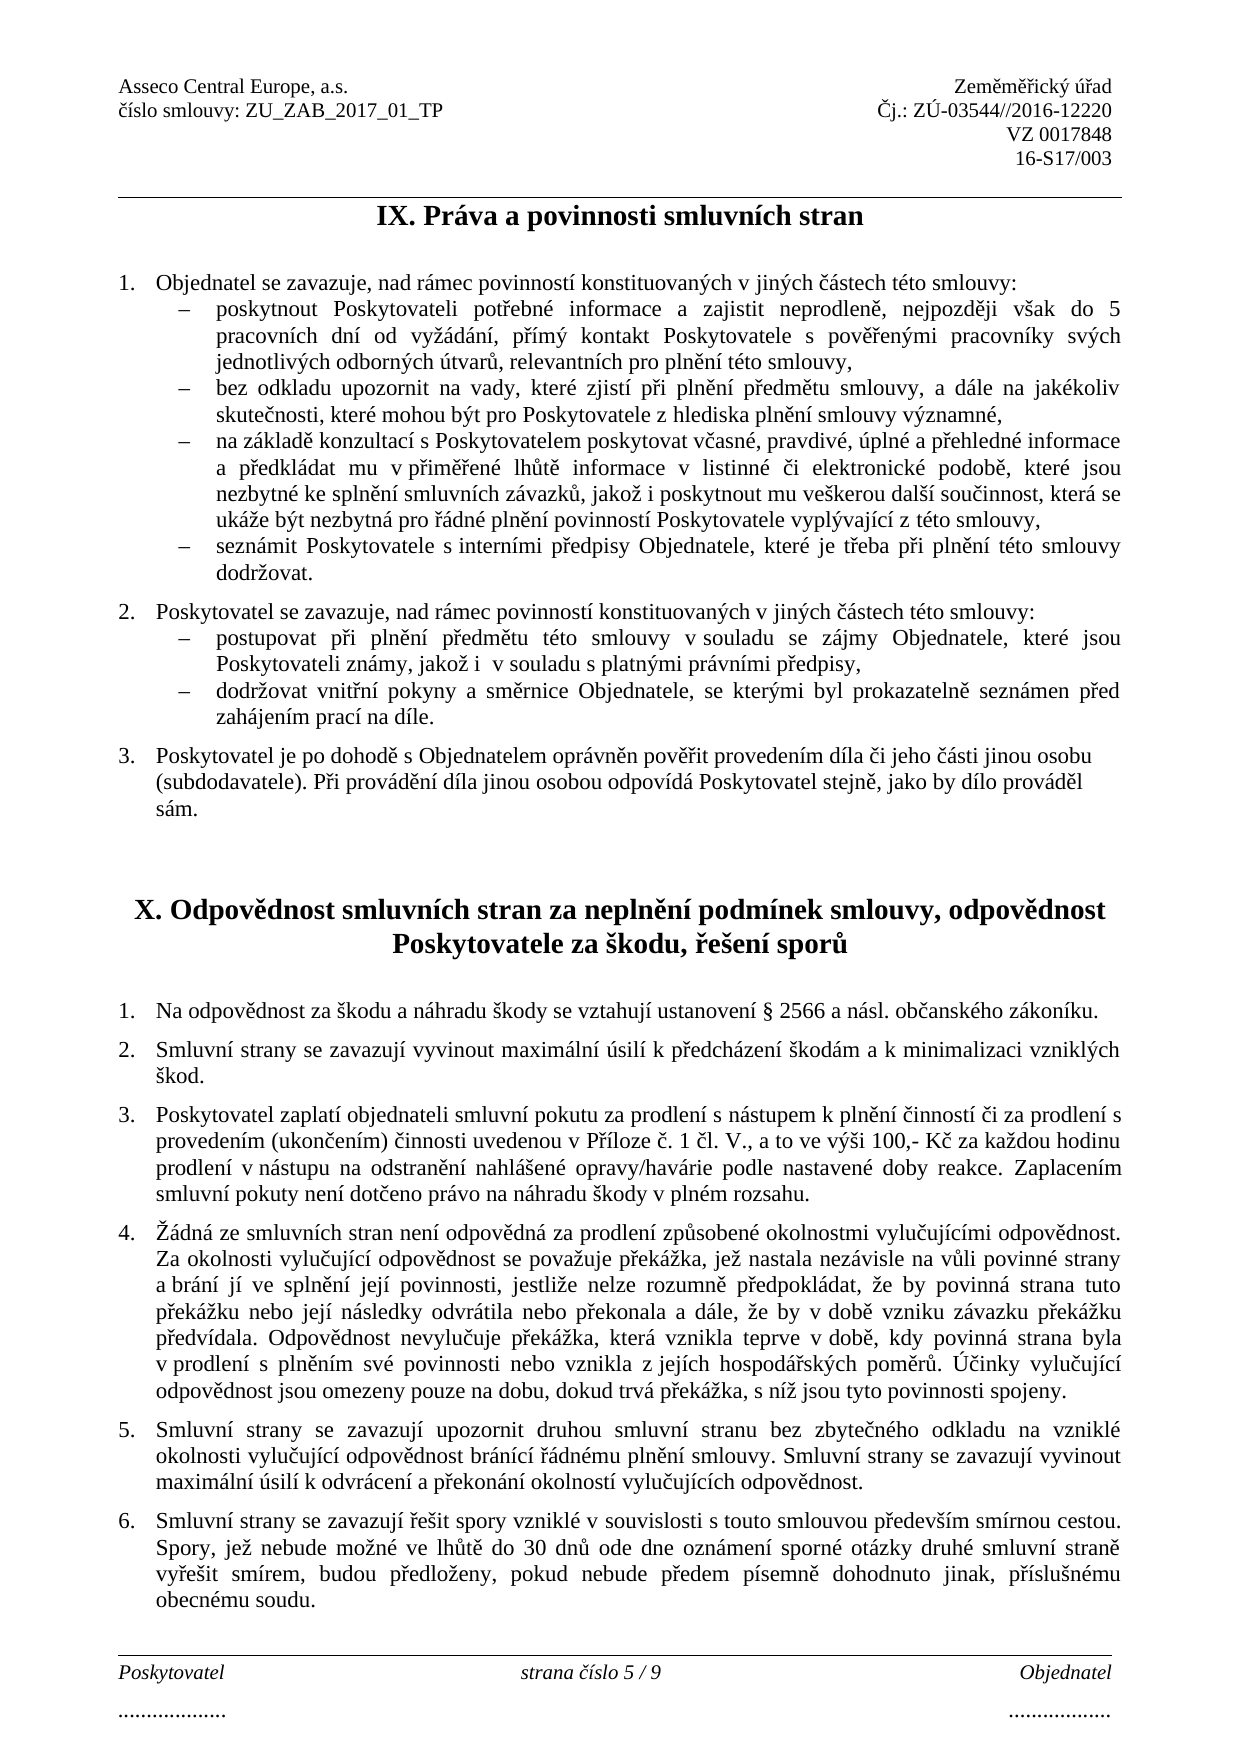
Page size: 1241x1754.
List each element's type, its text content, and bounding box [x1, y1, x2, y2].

list Na odpovědnost za škodu a náhradu škody se vztahují ustanovení § 2566 a násl. občanského zákoníku. [118, 997, 1122, 1023]
list na základě konzultací s Poskytovatelem poskytovat včasné, pravdivé, úplné a přehledné informace a předkládat mu v přiměřené lhůtě informace v listinné či elektronické podobě, které jsou nezbytné ke splnění smluvních závazků, jakož i poskytnout mu veškerou další součinnost, která se ukáže být nezbytná pro řádné plnění povinností Poskytovatele vyplývající z této smlouvy, [178, 427, 1122, 533]
list Smluvní strany se zavazují upozornit druhou smluvní stranu bez zbytečného odkladu na vzniklé okolnosti vylučující odpovědnost bránící řádnému plnění smlouvy. Smluvní strany se zavazují vyvinout maximální úsilí k odvrácení a překonání okolností vylučujících odpovědnost. [118, 1416, 1122, 1495]
list poskytnout Poskytovateli potřebné informace a zajistit neprodleně, nejpozději však do 5 pracovních dní od vyžádání, přímý kontakt Poskytovatele s pověřenými pracovníky svých jednotlivých odborných útvarů, relevantních pro plnění této smlouvy, [178, 295, 1122, 374]
list bez odkladu upozornit na vady, které zjistí při plnění předmětu smlouvy, a dále na jakékoliv skutečnosti, které mohou být pro Poskytovatele z hlediska plnění smlouvy významné, [178, 374, 1122, 427]
list seznámit Poskytovatele s interními předpisy Objednatele, které je třeba při plnění této smlouvy dodržovat. [178, 533, 1122, 585]
list postupovat při plnění předmětu této smlouvy v souladu se zájmy Objednatele, které jsou Poskytovateli známy, jakož i v souladu s platnými právními předpisy, [178, 624, 1122, 677]
text IX. Práva a povinnosti smluvních stran [118, 198, 1122, 232]
list Smluvní strany se zavazují vyvinout maximální úsilí k předcházení škodám a k minimalizaci vzniklých škod. [118, 1036, 1122, 1088]
list Poskytovatel je po dohodě s Objednatelem oprávněn pověřit provedením díla či jeho části jinou osobu (subdodavatele). Při provádění díla jinou osobou odpovídá Poskytovatel stejně, jako by dílo prováděl sám. [118, 742, 1122, 821]
list Poskytovatel zaplatí objednateli smluvní pokutu za prodlení s nástupem k plnění činností či za prodlení s provedením (ukončením) činnosti uvedenou v Příloze č. 1 čl. V., a to ve výši 100,- Kč za každou hodinu prodlení v nástupu na odstranění nahlášené opravy/havárie podle nastavené doby reakce. Zaplacením smluvní pokuty není dotčeno právo na náhradu škody v plném rozsahu. [118, 1101, 1122, 1206]
text X. Odpovědnost smluvních stran za neplnění podmínek smlouvy, odpovědnost Poskytovatele za škodu, řešení sporů [118, 892, 1122, 959]
list Žádná ze smluvních stran není odpovědná za prodlení způsobené okolnostmi vylučujícími odpovědnost. Za okolnosti vylučující odpovědnost se považuje překážka, jež nastala nezávisle na vůli povinné strany a brání jí ve splnění její povinnosti, jestliže nelze rozumně předpokládat, že by povinná strana tuto překážku nebo její následky odvrátila nebo překonala a dále, že by v době vzniku závazku překážku předvídala. Odpovědnost nevylučuje překážka, která vznikla teprve v době, kdy povinná strana byla v prodlení s plněním své povinnosti nebo vznikla z jejích hospodářských poměrů. Účinky vylučující odpovědnost jsou omezeny pouze na dobu, dokud trvá překážka, s níž jsou tyto povinnosti spojeny. [118, 1219, 1122, 1403]
list Poskytovatel se zavazuje, nad rámec povinností konstituovaných v jiných částech této smlouvy: [118, 598, 1122, 624]
list Objednatel se zavazuje, nad rámec povinností konstituovaných v jiných částech této smlouvy: [118, 269, 1122, 295]
list Smluvní strany se zavazují řešit spory vzniklé v souvislosti s touto smlouvou především smírnou cestou. Spory, jež nebude možné ve lhůtě do 30 dnů ode dne oznámení sporné otázky druhé smluvní straně vyřešit smírem, budou předloženy, pokud nebude předem písemně dohodnuto jinak, příslušnému obecnému soudu. [118, 1507, 1122, 1613]
list dodržovat vnitřní pokyny a směrnice Objednatele, se kterými byl prokazatelně seznámen před zahájením prací na díle. [178, 677, 1122, 729]
